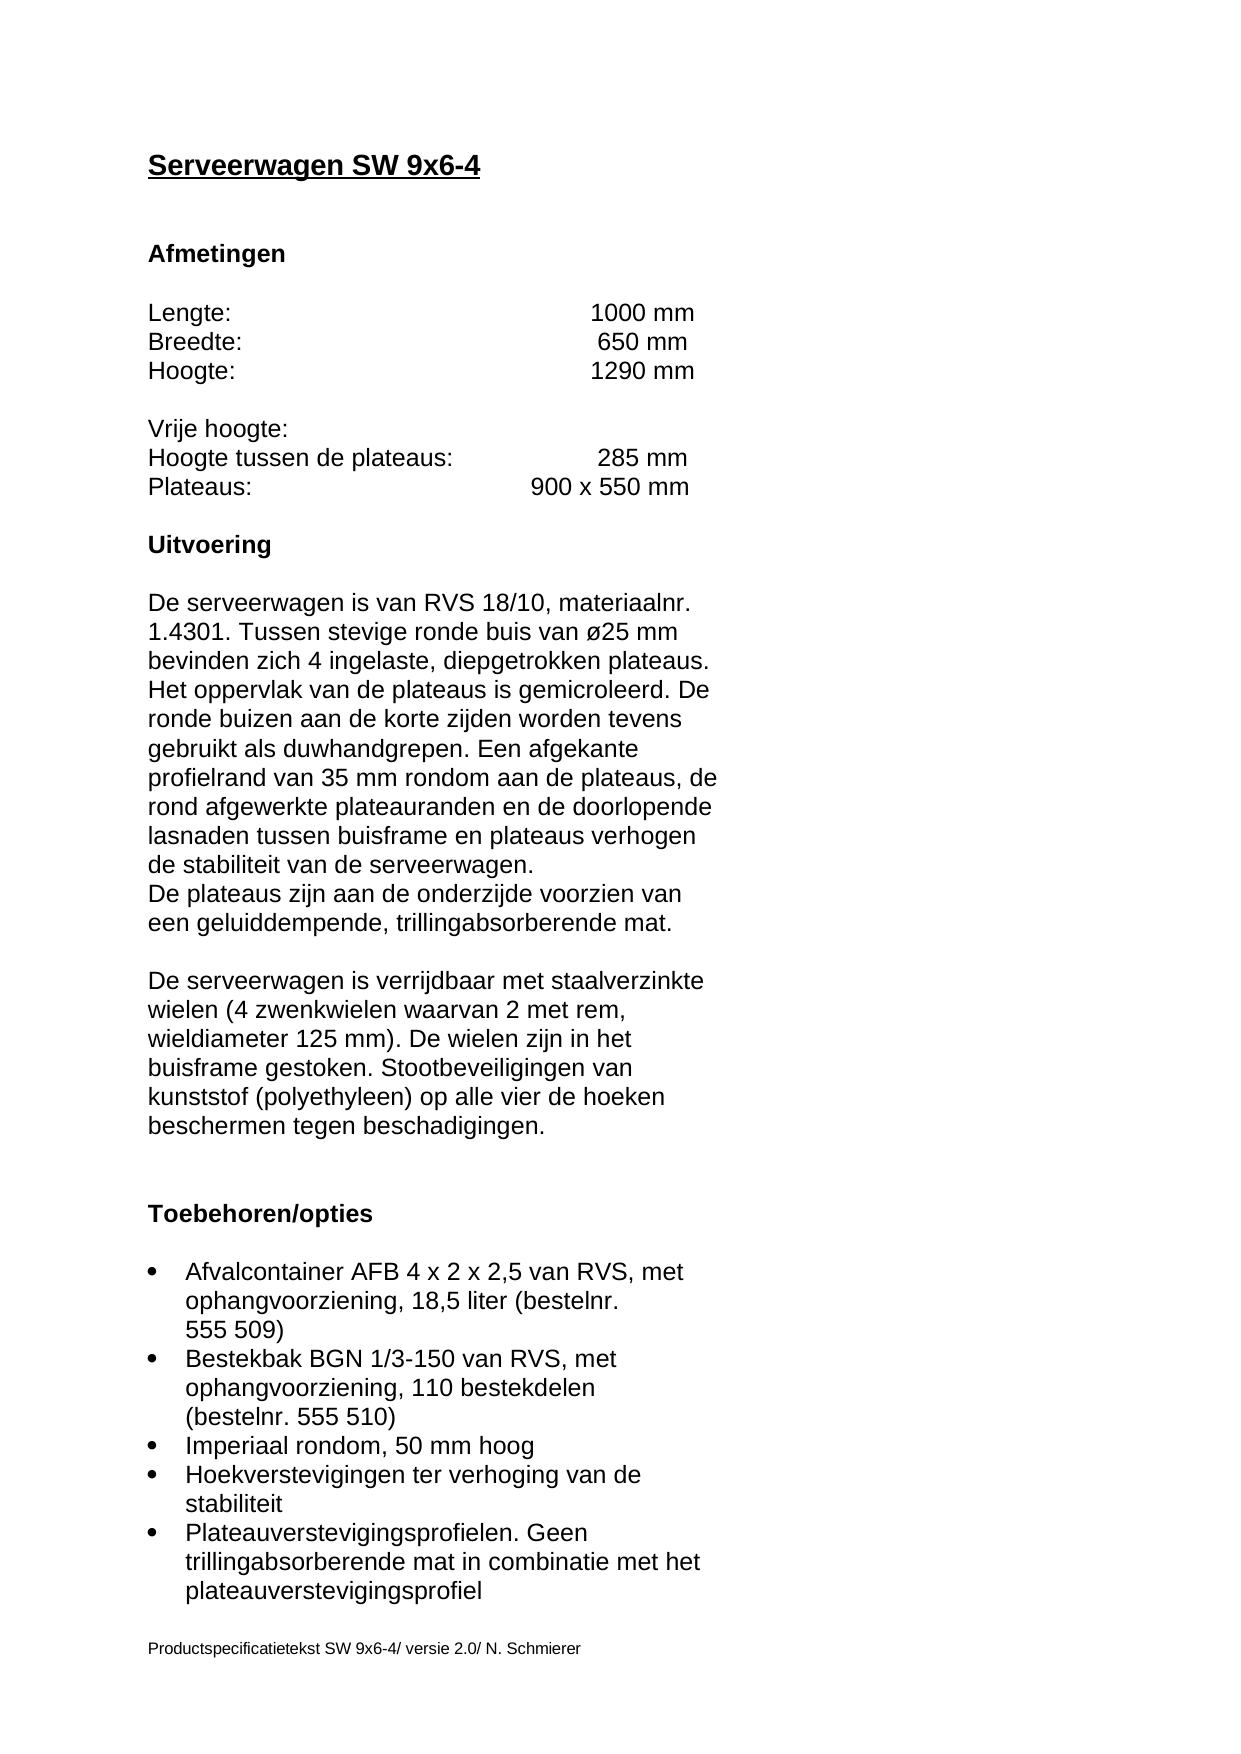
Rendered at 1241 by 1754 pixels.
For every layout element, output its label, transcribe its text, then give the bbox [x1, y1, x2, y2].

text Vrije hoogte: [148, 414, 723, 443]
text De serveerwagen is van RVS 18/10, materiaalnr. 1.4301. Tussen stevige ronde buis van ø25 mm bevinden zich 4 ingelaste, diepgetrokken plateaus. Het oppervlak van de plateaus is gemicroleerd. De ronde buizen aan de korte zijden worden tevens gebruikt als duwhandgrepen. Een afgekante profielrand van 35 mm rondom aan de plateaus, de rond afgewerkte plateauranden en de doorlopende lasnaden tussen buisframe en plateaus verhogen de stabiliteit van de serveerwagen. [148, 588, 723, 879]
text Plateaus: 900 x 550 mm [148, 472, 723, 501]
text Toebehoren/opties [148, 1198, 723, 1227]
text (bestelnr. 555 510) [148, 1402, 723, 1431]
text Lengte: 1000 mm [148, 297, 723, 327]
list Imperiaal rondom, 50 mm hoog [148, 1431, 723, 1460]
list Plateauverstevigingsprofielen. Geen trillingabsorberende mat in combinatie met het plateauverstevigingsprofiel [148, 1518, 723, 1605]
text Hoogte tussen de plateaus: 285 mm [148, 443, 723, 472]
text Hoogte: 1290 mm [148, 356, 723, 385]
list Bestekbak BGN 1/3-150 van RVS, met ophangvoorziening, 110 bestekdelen [148, 1344, 723, 1402]
text Uitvoering [148, 530, 723, 559]
subtitle Serveerwagen SW 9x6-4 [148, 148, 723, 181]
list Hoekverstevigingen ter verhoging van de stabiliteit [148, 1460, 723, 1518]
list Afvalcontainer AFB 4 x 2 x 2,5 van RVS, met ophangvoorziening, 18,5 liter (bestelnr. 555 509) [148, 1257, 723, 1344]
text Afmetingen [148, 239, 723, 268]
text De plateaus zijn aan de onderzijde voorzien van een geluiddempende, trillingabsorberende mat. [148, 879, 723, 937]
text Breedte: 650 mm [148, 327, 723, 356]
text De serveerwagen is verrijdbaar met staalverzinkte wielen (4 zwenkwielen waarvan 2 met rem, wieldiameter 125 mm). De wielen zijn in het buisframe gestoken. Stootbeveiligingen van kunststof (polyethyleen) op alle vier de hoeken beschermen tegen beschadigingen. [148, 966, 723, 1140]
